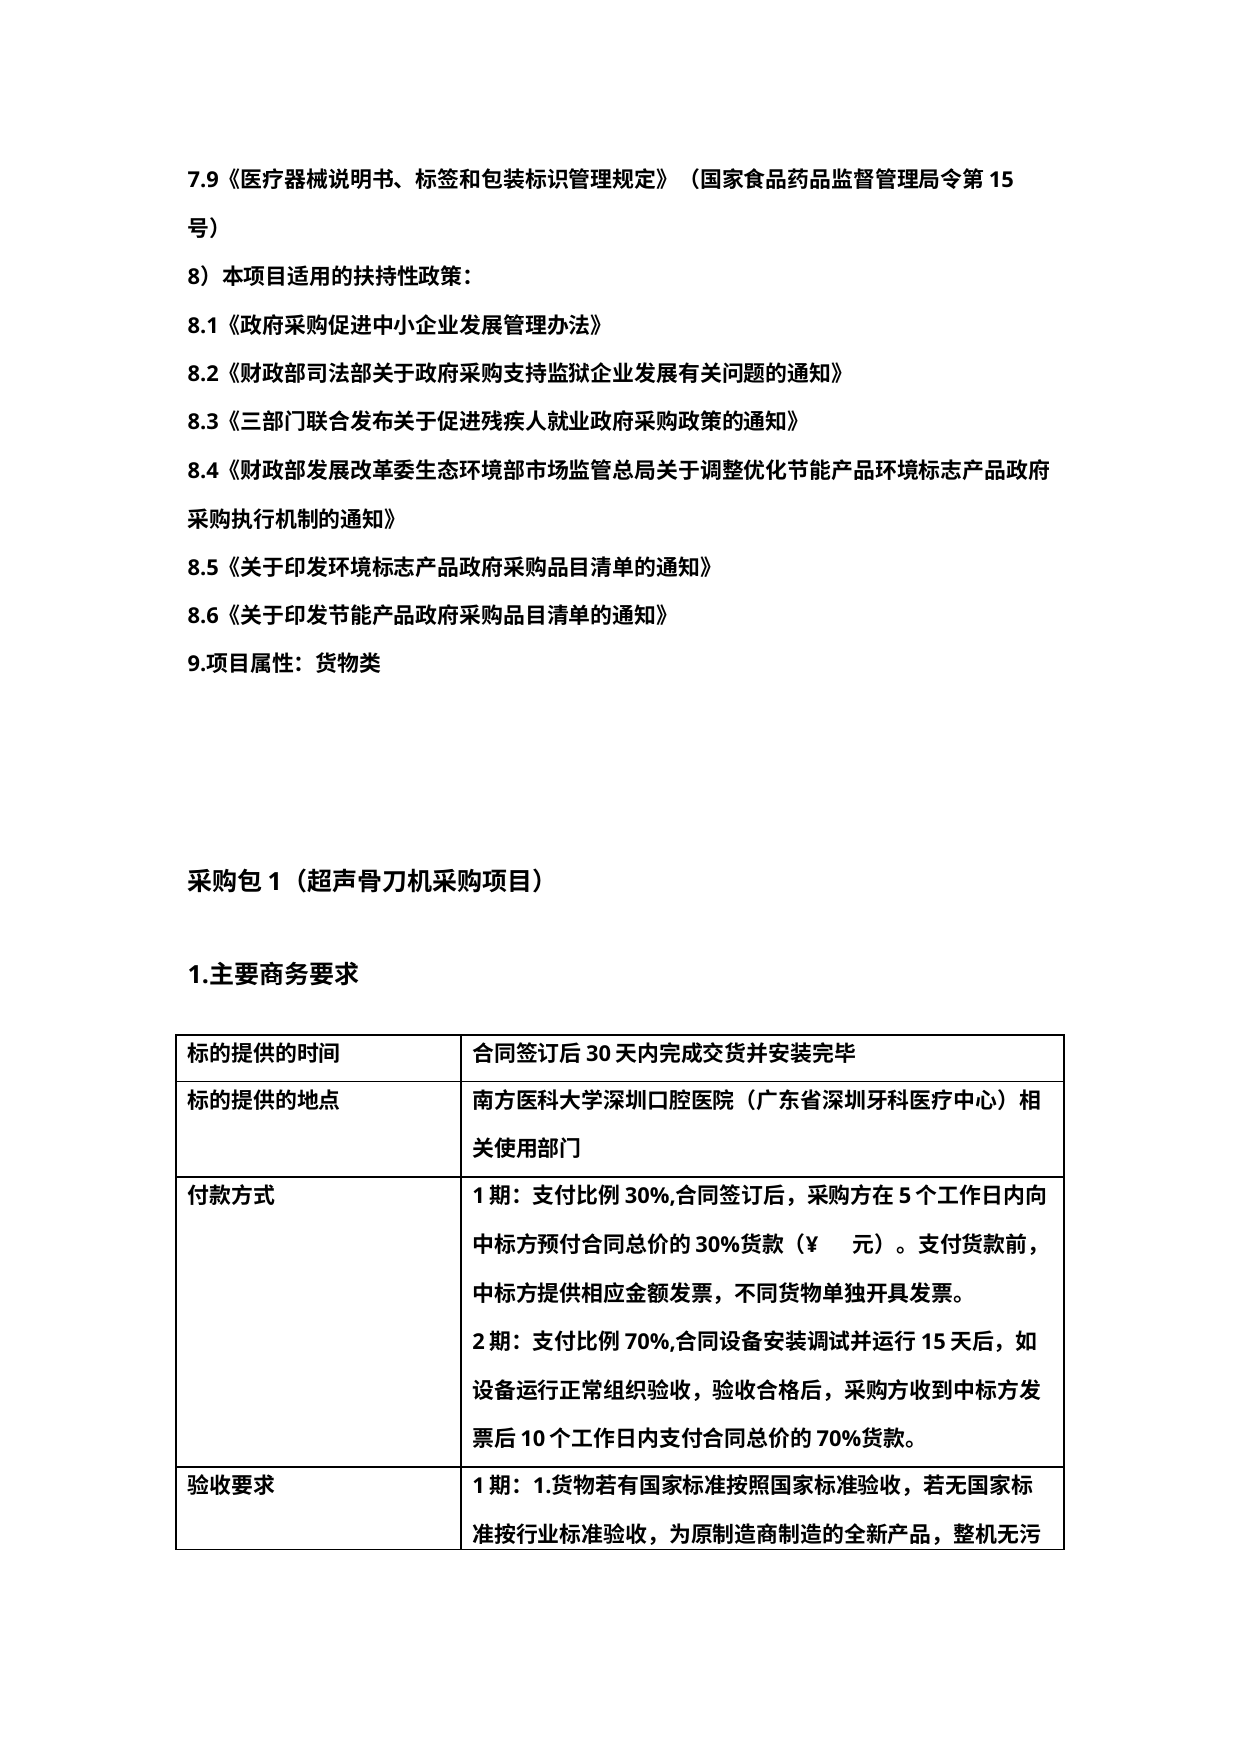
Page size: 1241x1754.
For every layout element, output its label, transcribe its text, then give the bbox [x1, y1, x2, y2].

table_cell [462, 1468, 1063, 1549]
table_cell 1期：支付比例30%,合同签订后，采购方在5个工作日内向中标方预付合同总价的30%货款（¥ 元）。支付货款前，中标方提供相应金额发票，不同货物单独开具发票。 2期：支付比例70%,合同设备安装调试并运行15天后，如设备运行正常组织验收，验收合格后，采购方收到中标方发票后10个工作日内支付合同总价的70%货款。 [462, 1178, 1063, 1466]
subtitle 1.主要商务要求 [187, 941, 1053, 1006]
text 8.6《关于印发节能产品政府采购品目清单的通知》 [187, 598, 1053, 630]
table_cell 验收要求 [177, 1468, 460, 1549]
text 9.项目属性：货物类 [187, 646, 1053, 679]
table_cell 标的提供的地点 [177, 1082, 460, 1176]
text 8）本项目适用的扶持性政策： [187, 259, 1053, 292]
text 8.5《关于印发环境标志产品政府采购品目清单的通知》 [187, 549, 1053, 582]
text 8.3《三部门联合发布关于促进残疾人就业政府采购政策的通知》 [187, 404, 1053, 437]
table_header 标的提供的时间 [177, 1036, 460, 1081]
text 8.2《财政部司法部关于政府采购支持监狱企业发展有关问题的通知》 [187, 356, 1053, 388]
text 8.1《政府采购促进中小企业发展管理办法》 [187, 307, 1053, 340]
text 7.9《医疗器械说明书、标签和包装标识管理规定》（国家食品药品监督管理局令第15号） [187, 162, 1053, 243]
text 8.4《财政部发展改革委生态环境部市场监管总局关于调整优化节能产品环境标志产品政府采购执行机制的通知》 [187, 452, 1053, 534]
subtitle 采购包1（超声骨刀机采购项目） [187, 847, 1053, 912]
table_cell 南方医科大学深圳口腔医院（广东省深圳牙科医疗中心）相关使用部门 [462, 1082, 1063, 1176]
table_cell 付款方式 [177, 1178, 460, 1466]
table_header 合同签订后30天内完成交货并安装完毕 [462, 1036, 1063, 1081]
